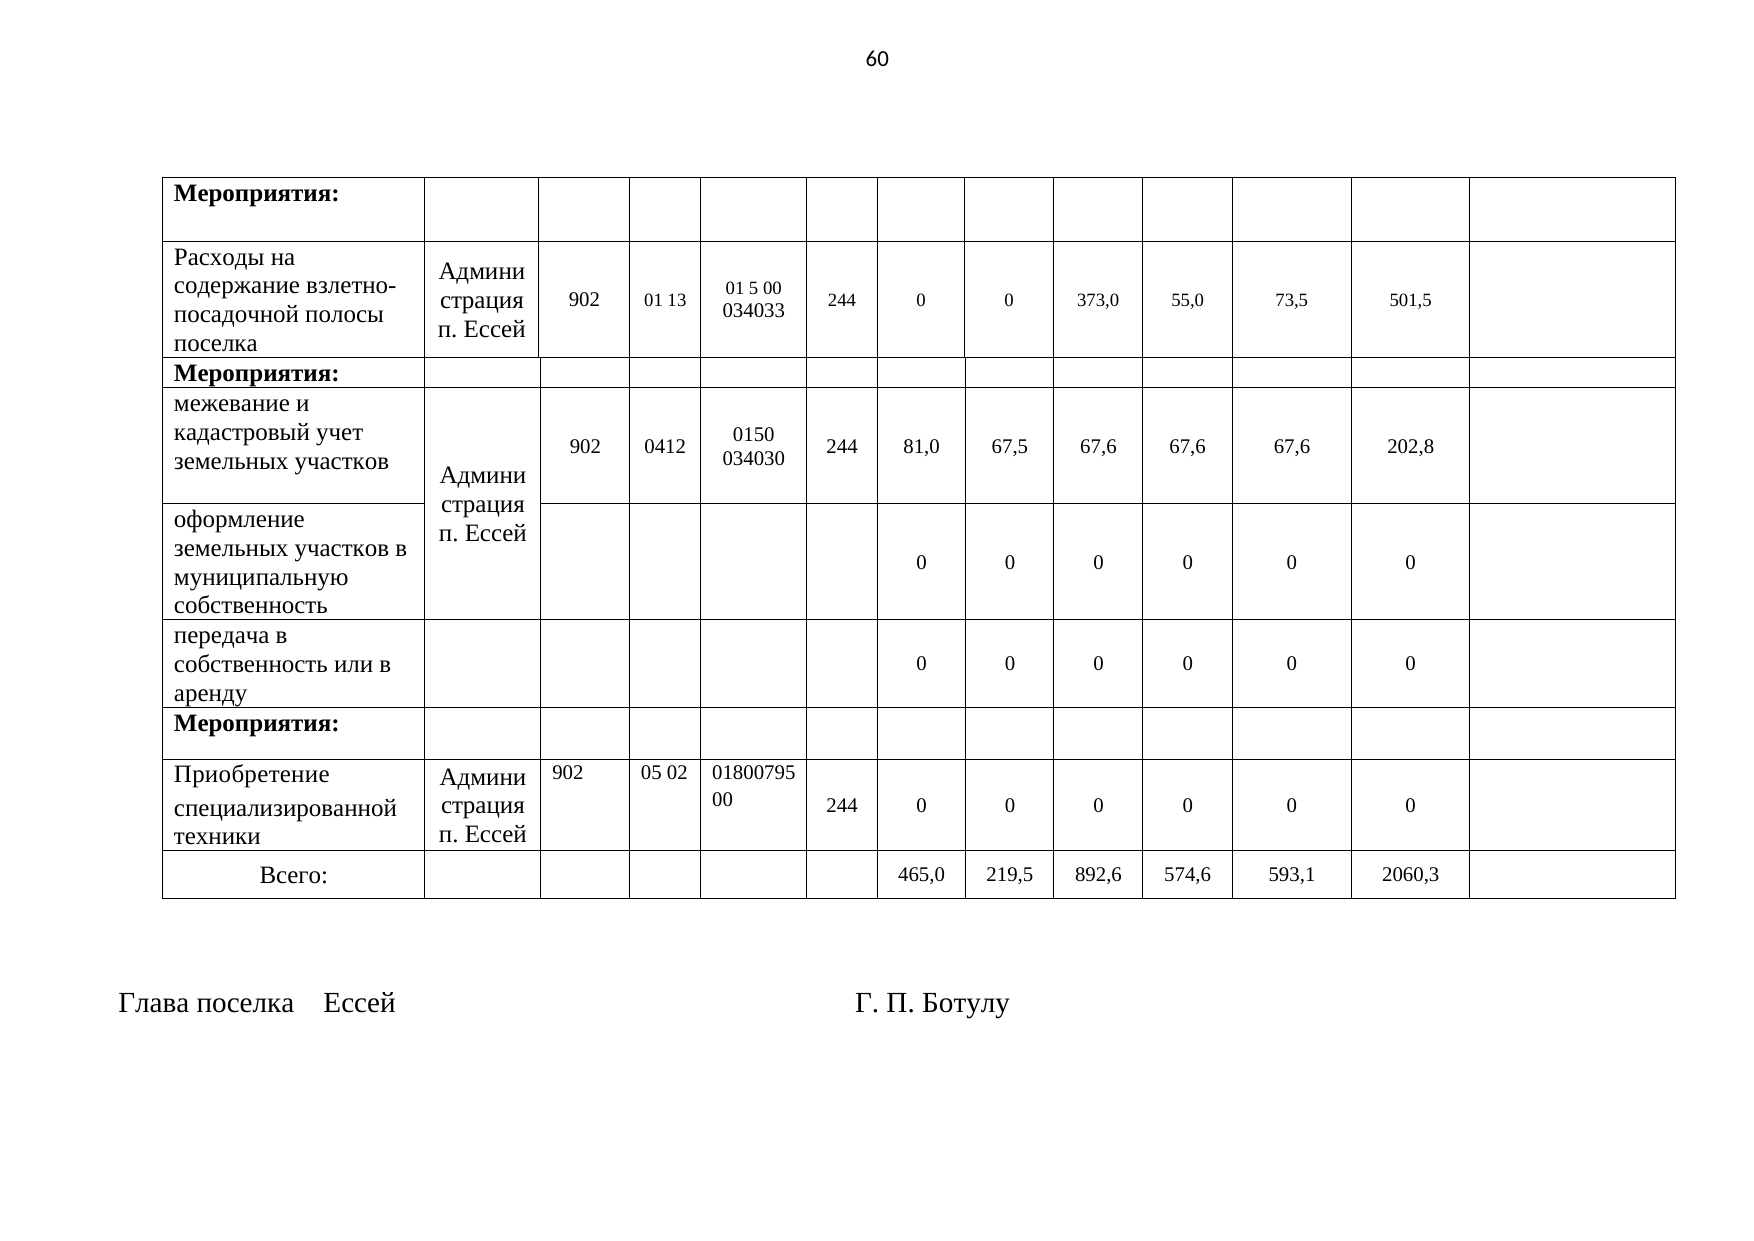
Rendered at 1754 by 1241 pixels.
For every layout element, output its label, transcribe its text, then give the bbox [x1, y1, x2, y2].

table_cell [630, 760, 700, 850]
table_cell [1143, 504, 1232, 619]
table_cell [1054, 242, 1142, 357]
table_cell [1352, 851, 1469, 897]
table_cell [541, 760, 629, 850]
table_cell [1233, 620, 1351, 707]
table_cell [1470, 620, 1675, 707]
table_cell Мероприятия: [163, 178, 424, 241]
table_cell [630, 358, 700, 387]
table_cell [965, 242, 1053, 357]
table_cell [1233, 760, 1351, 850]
table_cell [807, 178, 877, 241]
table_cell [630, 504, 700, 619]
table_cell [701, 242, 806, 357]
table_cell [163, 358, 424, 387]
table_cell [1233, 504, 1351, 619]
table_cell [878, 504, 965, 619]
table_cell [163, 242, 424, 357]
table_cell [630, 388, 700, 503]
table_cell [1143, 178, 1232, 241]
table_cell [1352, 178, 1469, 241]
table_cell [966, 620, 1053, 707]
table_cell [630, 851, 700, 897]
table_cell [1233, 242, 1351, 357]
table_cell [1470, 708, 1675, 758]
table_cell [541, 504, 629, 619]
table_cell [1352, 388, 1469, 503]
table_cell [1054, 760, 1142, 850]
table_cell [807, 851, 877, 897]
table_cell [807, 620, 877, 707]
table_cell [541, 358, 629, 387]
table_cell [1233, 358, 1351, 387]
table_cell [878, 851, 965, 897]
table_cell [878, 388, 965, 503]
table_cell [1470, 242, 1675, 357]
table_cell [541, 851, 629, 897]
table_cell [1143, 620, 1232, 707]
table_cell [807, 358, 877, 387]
table_cell [539, 178, 629, 241]
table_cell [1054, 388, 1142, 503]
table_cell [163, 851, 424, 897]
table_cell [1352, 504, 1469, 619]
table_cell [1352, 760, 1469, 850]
table_cell [878, 178, 964, 241]
table_cell [630, 178, 700, 241]
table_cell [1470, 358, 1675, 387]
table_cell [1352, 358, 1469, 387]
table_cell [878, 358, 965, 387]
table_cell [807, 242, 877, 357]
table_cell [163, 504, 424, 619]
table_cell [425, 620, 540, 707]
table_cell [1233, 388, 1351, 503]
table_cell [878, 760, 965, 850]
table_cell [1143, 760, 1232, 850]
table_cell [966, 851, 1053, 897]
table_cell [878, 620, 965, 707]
text Глава поселка Ессей Г. П. Ботулу [118, 985, 1636, 1018]
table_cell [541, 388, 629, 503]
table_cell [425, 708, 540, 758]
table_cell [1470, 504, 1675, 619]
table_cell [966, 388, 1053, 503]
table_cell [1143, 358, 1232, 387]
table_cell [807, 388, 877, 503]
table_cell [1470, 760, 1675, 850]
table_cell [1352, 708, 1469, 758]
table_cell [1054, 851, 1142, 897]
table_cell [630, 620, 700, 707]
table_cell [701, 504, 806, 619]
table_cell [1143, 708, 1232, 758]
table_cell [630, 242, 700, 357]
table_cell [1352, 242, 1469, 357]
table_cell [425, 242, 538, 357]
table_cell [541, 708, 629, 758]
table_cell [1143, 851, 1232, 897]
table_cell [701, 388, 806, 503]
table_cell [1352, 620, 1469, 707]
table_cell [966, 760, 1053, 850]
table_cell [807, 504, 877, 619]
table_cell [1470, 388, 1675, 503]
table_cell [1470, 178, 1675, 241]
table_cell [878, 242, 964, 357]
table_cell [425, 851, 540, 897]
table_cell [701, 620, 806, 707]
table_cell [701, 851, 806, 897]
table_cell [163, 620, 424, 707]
table_cell [965, 178, 1053, 241]
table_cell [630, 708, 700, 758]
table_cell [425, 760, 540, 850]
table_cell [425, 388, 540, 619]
table_cell [425, 178, 538, 241]
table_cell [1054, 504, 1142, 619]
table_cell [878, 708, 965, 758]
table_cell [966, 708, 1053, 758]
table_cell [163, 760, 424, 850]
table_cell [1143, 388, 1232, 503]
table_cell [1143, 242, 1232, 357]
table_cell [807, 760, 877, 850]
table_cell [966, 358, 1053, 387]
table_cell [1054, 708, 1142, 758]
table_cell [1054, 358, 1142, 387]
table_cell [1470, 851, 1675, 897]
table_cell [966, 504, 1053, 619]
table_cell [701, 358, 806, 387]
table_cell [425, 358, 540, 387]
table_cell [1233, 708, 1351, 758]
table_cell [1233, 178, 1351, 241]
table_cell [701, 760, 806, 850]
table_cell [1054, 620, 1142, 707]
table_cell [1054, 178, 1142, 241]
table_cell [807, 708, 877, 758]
table_cell [701, 178, 806, 241]
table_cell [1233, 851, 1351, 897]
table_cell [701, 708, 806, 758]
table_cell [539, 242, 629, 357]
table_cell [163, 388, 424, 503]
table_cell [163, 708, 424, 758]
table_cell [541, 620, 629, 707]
